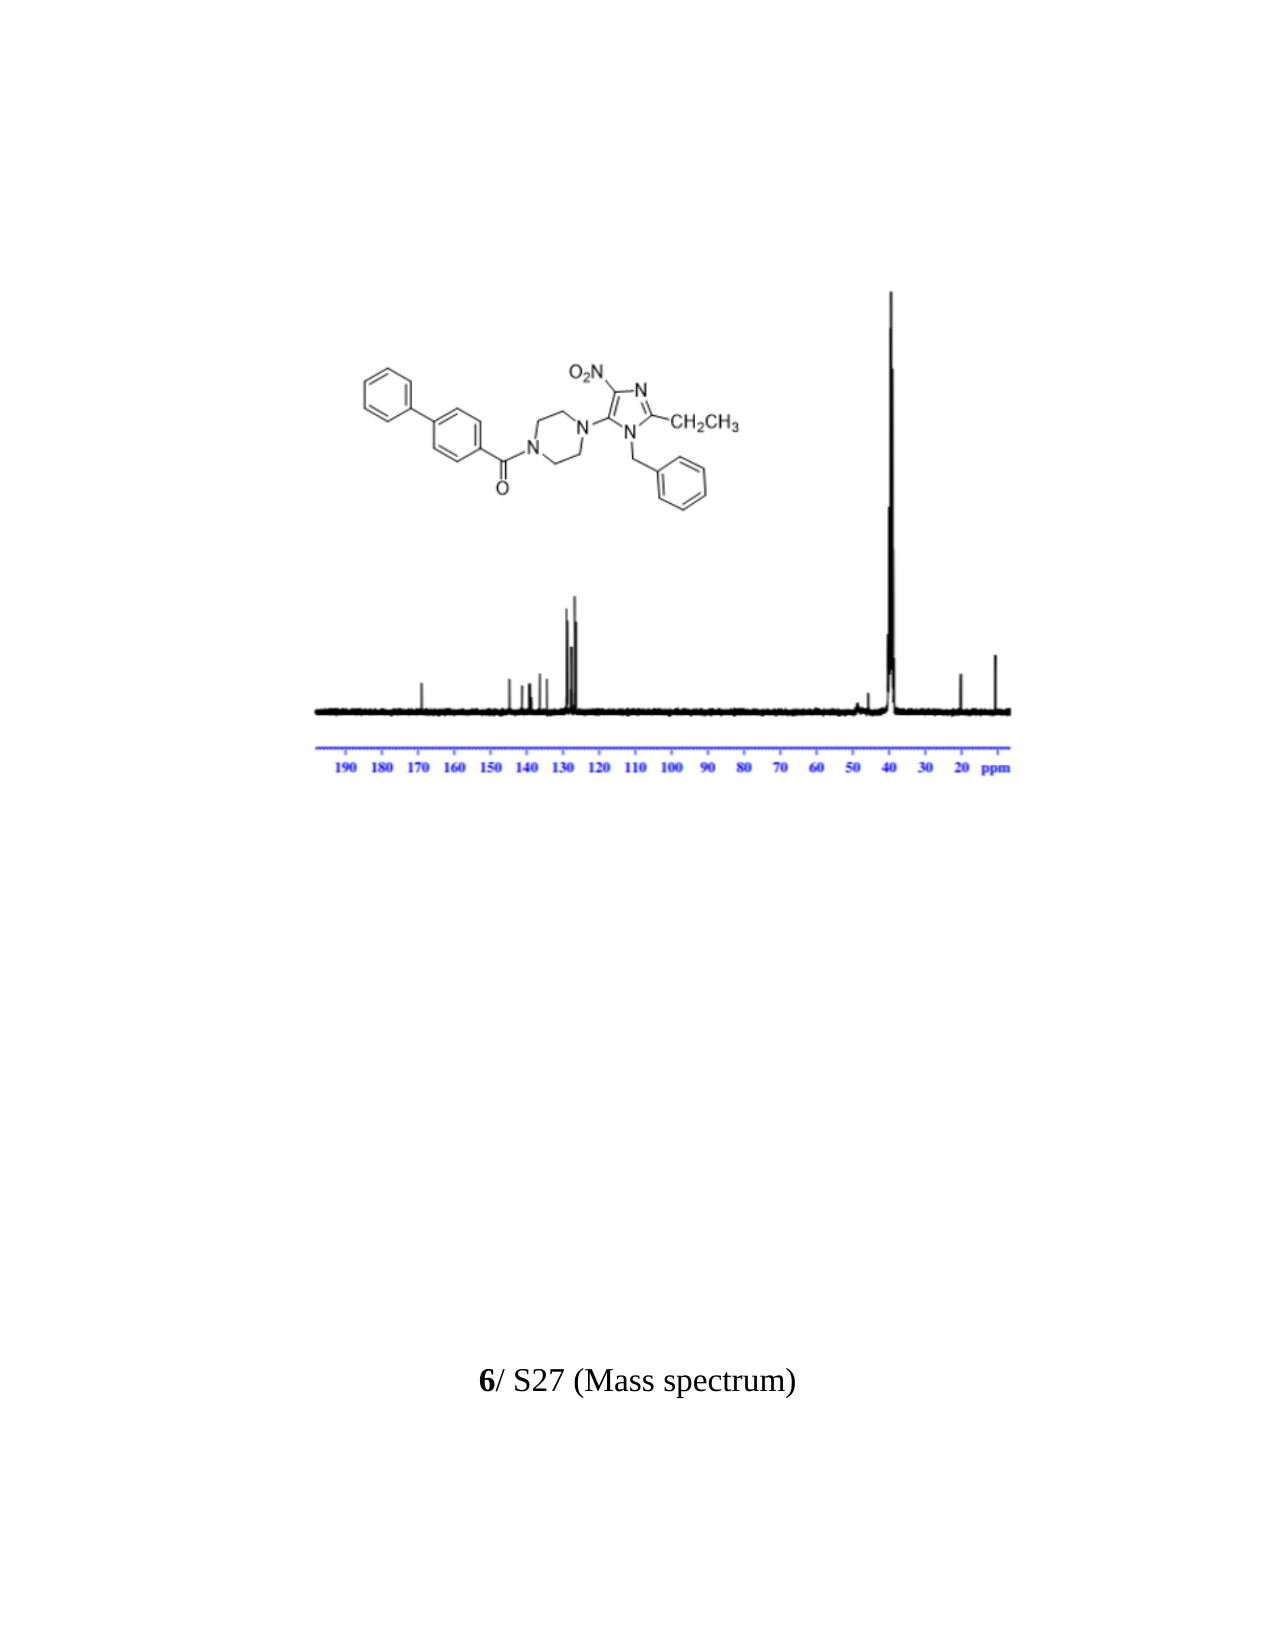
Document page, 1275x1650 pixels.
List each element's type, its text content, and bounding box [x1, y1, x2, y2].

text 6/ S27 (Mass spectrum) [150, 1360, 1125, 1398]
picture [150, 150, 1125, 798]
